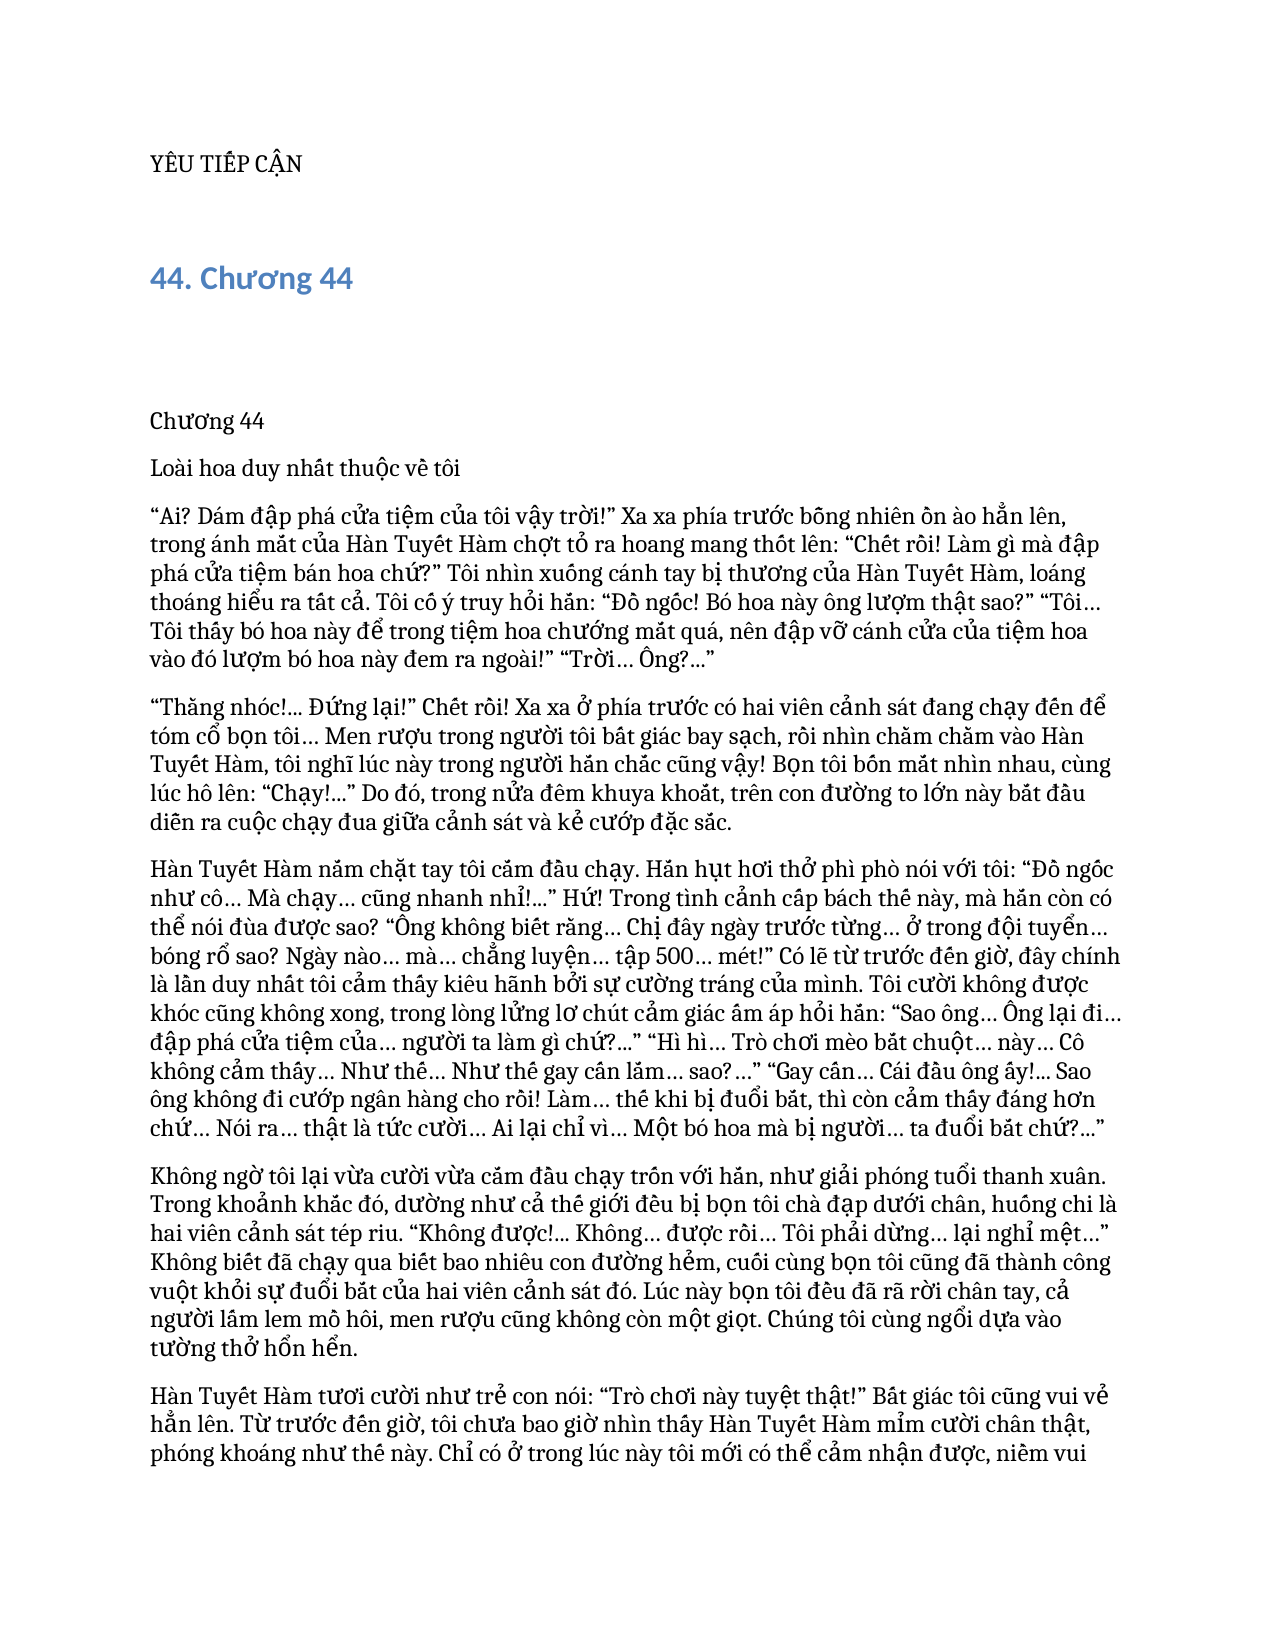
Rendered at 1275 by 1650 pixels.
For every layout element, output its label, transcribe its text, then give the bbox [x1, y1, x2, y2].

text Chương 44 [150, 407, 1125, 435]
subtitle 44. Chương 44 [150, 257, 1125, 298]
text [150, 150, 1125, 236]
text “Ai? Dám đập phá cửa tiệm của tôi vậy trời!” Xa xa phía trước bỗng nhiên ồn ào hẳn lên, trong ánh mắt của Hàn Tuyết Hàm chợt tỏ ra hoang mang thốt lên: “Chết rồi! Làm gì mà đập phá cửa tiệm bán hoa chứ?” Tôi nhìn xuống cánh tay bị thương của Hàn Tuyết Hàm, loáng thoáng hiểu ra tất cả. Tôi cố ý truy hỏi hắn: “Đồ ngốc! Bó hoa này ông lượm thật sao?” “Tôi… Tôi thấy bó hoa này để trong tiệm hoa chướng mắt quá, nên đập vỡ cánh cửa của tiệm hoa vào đó lượm bó hoa này đem ra ngoài!” “Trời… Ông?...” [150, 502, 1125, 674]
text Hàn Tuyết Hàm nắm chặt tay tôi cắm đầu chạy. Hắn hụt hơi thở phì phò nói với tôi: “Đồ ngốc như cô… Mà chạy… cũng nhanh nhỉ!...” Hứ! Trong tình cảnh cấp bách thế này, mà hắn còn có thể nói đùa được sao? “Ông không biết rằng… Chị đây ngày trước từng… ở trong đội tuyển… bóng rổ sao? Ngày nào… mà… chẳng luyện… tập 500… mét!” Có lẽ từ trước đến giờ, đây chính là lần duy nhất tôi cảm thấy kiêu hãnh bởi sự cường tráng của mình. Tôi cười không được khóc cũng không xong, trong lòng lửng lơ chút cảm giác ấm áp hỏi hắn: “Sao ông… Ông lại đi… đập phá cửa tiệm của… người ta làm gì chứ?...” “Hì hì… Trò chơi mèo bắt chuột… này… Cô không cảm thấy… Như thế… Như thế gay cấn lắm… sao?…” “Gay cấn… Cái đầu ông ấy!... Sao ông không đi cướp ngân hàng cho rồi! Làm… thế khi bị đuổi bắt, thì còn cảm thấy đáng hơn chứ… Nói ra… thật là tức cười… Ai lại chỉ vì… Một bó hoa mà bị người… ta đuổi bắt chứ?...” [150, 855, 1125, 1143]
text Loài hoa duy nhất thuộc về tôi [150, 454, 1125, 483]
text Không ngờ tôi lại vừa cười vừa cắm đầu chạy trốn với hắn, như giải phóng tuổi thanh xuân. Trong khoảnh khắc đó, dường như cả thế giới đều bị bọn tôi chà đạp dưới chân, huống chi là hai viên cảnh sát tép riu. “Không được!... Không… được rồi… Tôi phải dừng… lại nghỉ mệt…” Không biết đã chạy qua biết bao nhiêu con đường hẻm, cuối cùng bọn tôi cũng đã thành công vuột khỏi sự đuổi bắt của hai viên cảnh sát đó. Lúc này bọn tôi đều đã rã rời chân tay, cả người lấm lem mồ hôi, men rượu cũng không còn một giọt. Chúng tôi cùng ngổi dựa vào tường thở hổn hển. [150, 1162, 1125, 1363]
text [150, 1382, 1125, 1468]
text “Thằng nhóc!... Đứng lại!” Chết rồi! Xa xa ở phía trước có hai viên cảnh sát đang chạy đến để tóm cổ bọn tôi… Men rượu trong người tôi bất giác bay sạch, rồi nhìn chằm chằm vào Hàn Tuyết Hàm, tôi nghĩ lúc này trong người hắn chắc cũng vậy! Bọn tôi bốn mắt nhìn nhau, cùng lúc hô lên: “Chạy!...” Do đó, trong nửa đêm khuya khoắt, trên con đường to lớn này bắt đầu diễn ra cuộc chạy đua giữa cảnh sát và kẻ cướp đặc sắc. [150, 693, 1125, 837]
